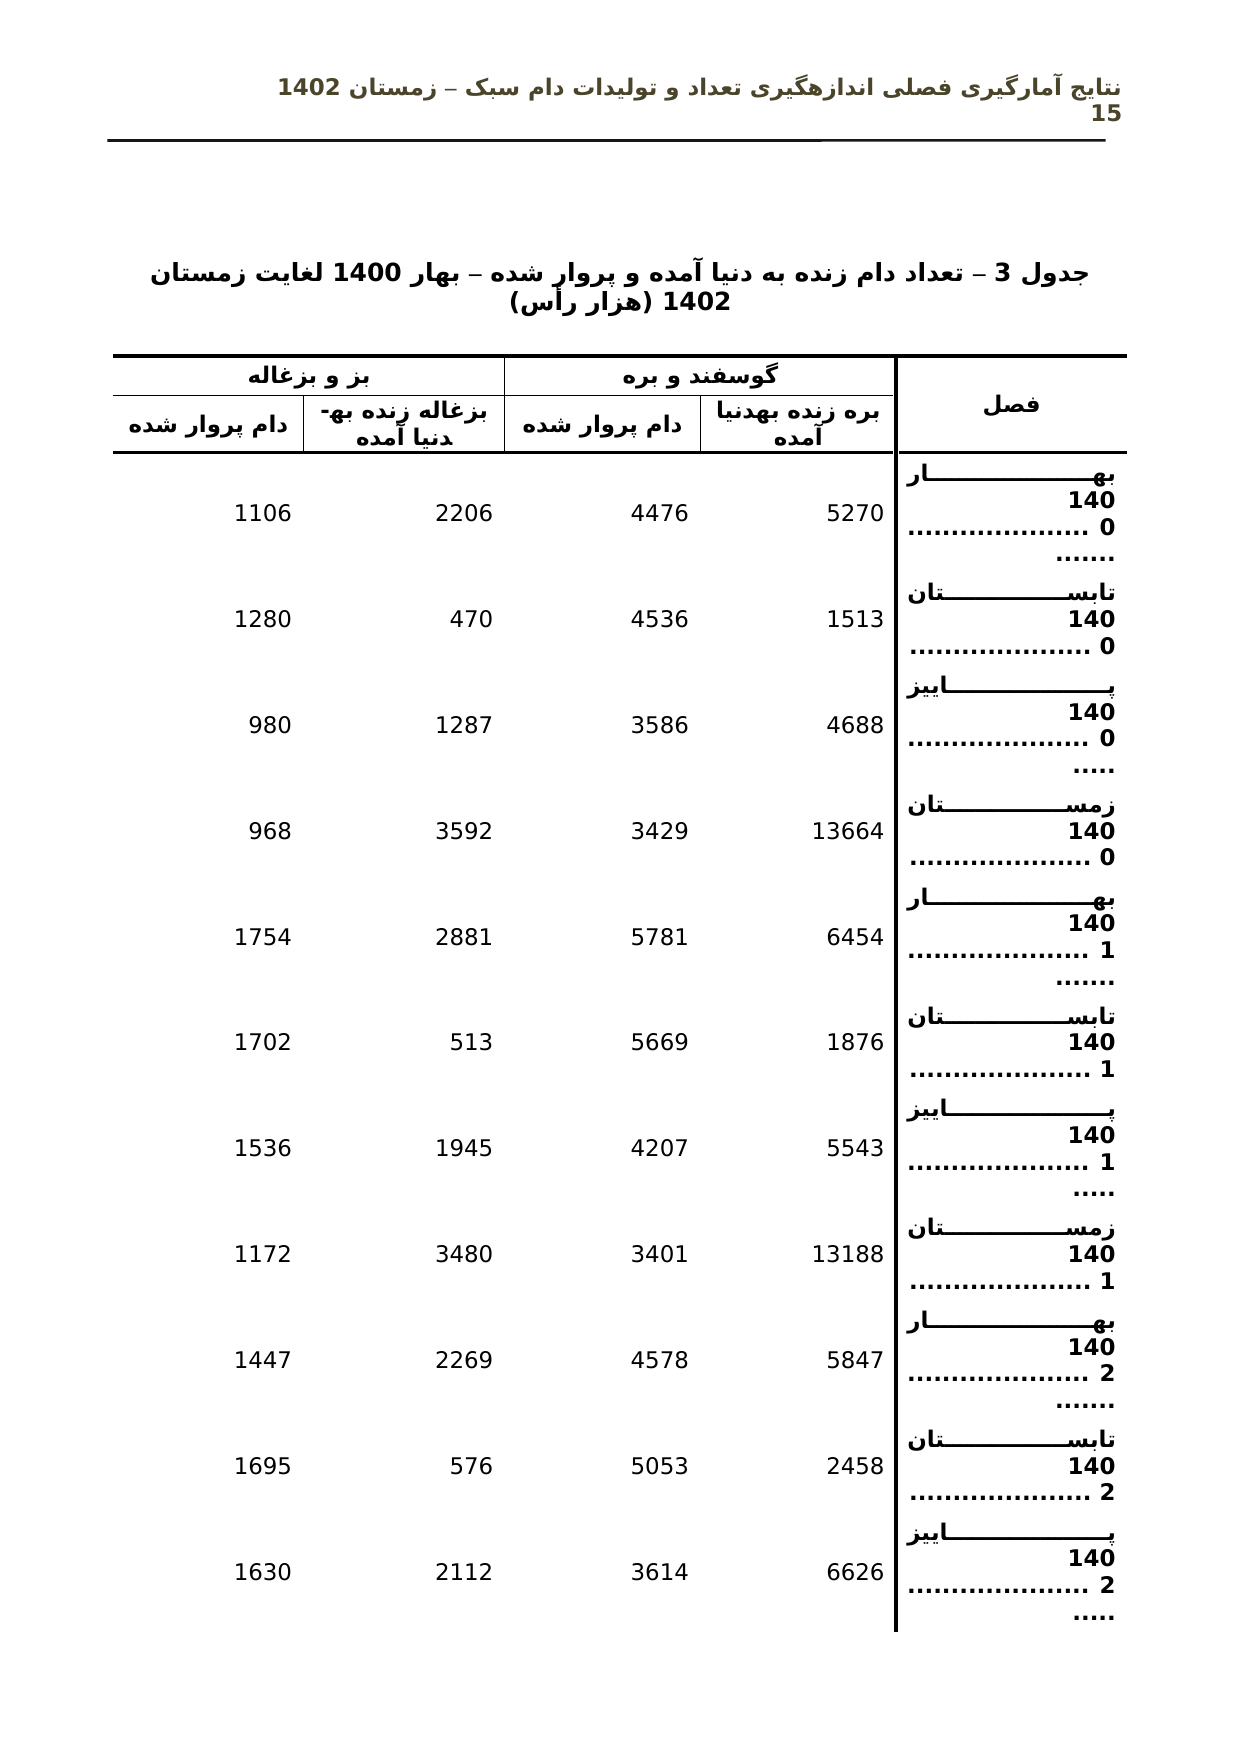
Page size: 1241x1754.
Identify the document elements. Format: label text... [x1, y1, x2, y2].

table_cell 3401 [505, 1208, 700, 1301]
table_cell بهار 1402 ............................ [898, 1301, 1127, 1420]
table_cell دام پروار شده [113, 396, 303, 451]
table_cell 3586 [505, 666, 700, 785]
table_cell 513 [304, 997, 505, 1089]
table_cell 980 [113, 666, 303, 785]
table_cell 4688 [700, 666, 894, 785]
table_cell 1754 [113, 878, 303, 997]
table_cell بهار 1400 ............................ [898, 452, 1127, 573]
table_cell 1447 [113, 1301, 303, 1420]
table_cell 5669 [505, 997, 700, 1089]
table_cell 4578 [505, 1301, 700, 1420]
table_header فصل [898, 358, 1127, 451]
table_cell 1106 [113, 454, 303, 573]
table_cell 5781 [505, 878, 700, 997]
table_cell تابستان 1401 ..................... [898, 997, 1127, 1089]
table_cell 1172 [113, 1208, 303, 1301]
table_cell 968 [113, 785, 303, 877]
table_cell 2269 [304, 1301, 505, 1420]
table_cell 3480 [304, 1208, 505, 1301]
table_cell بزغاله زنده بهدنیا آمده [304, 396, 504, 451]
table_cell 3592 [304, 785, 505, 877]
table_cell 6454 [700, 878, 894, 997]
table_cell 1513 [700, 573, 894, 666]
table_cell 5270 [700, 451, 894, 573]
table_cell 5053 [505, 1420, 700, 1512]
table_cell زمستان 1401 ..................... [898, 1208, 1127, 1301]
table_cell 1630 [113, 1513, 303, 1632]
table_cell 5543 [700, 1089, 894, 1208]
table_cell پاییز 1402 .......................... [898, 1513, 1127, 1632]
table_cell 1702 [113, 997, 303, 1089]
table_cell 1287 [304, 666, 505, 785]
table_cell 4536 [505, 573, 700, 666]
table_cell زمستان 1400 ..................... [898, 785, 1127, 877]
table_cell پاییز 1401 .......................... [898, 1089, 1127, 1208]
table_header گوسفند و بره [505, 358, 894, 394]
table_cell 1876 [700, 997, 894, 1089]
table_cell 6626 [700, 1513, 894, 1632]
table_cell بهار 1401 ............................ [898, 878, 1127, 997]
table_cell پاییز 1400 .......................... [898, 666, 1127, 785]
table_header بز و بزغاله [113, 358, 504, 394]
table_cell 1945 [304, 1089, 505, 1208]
table_cell 2206 [304, 454, 505, 573]
table_cell تابستان 1402 ..................... [898, 1420, 1127, 1512]
table_cell 3429 [505, 785, 700, 877]
table_cell 1695 [113, 1420, 303, 1512]
table_cell 3614 [505, 1513, 700, 1632]
table_cell دام پروار شده [505, 396, 700, 451]
table_cell تابستان 1400 ..................... [898, 573, 1127, 666]
table_cell 1536 [113, 1089, 303, 1208]
table_cell بره زنده بهدنیا آمده [701, 395, 894, 451]
table_cell 470 [304, 573, 505, 666]
table_cell 576 [304, 1420, 505, 1512]
table_cell 5847 [700, 1301, 894, 1420]
table_cell 2458 [700, 1420, 894, 1512]
table_cell 13188 [700, 1208, 894, 1301]
table_cell 1280 [113, 573, 303, 666]
table_cell 4207 [505, 1089, 700, 1208]
table_cell 13664 [700, 785, 894, 877]
text جدول 3 – تعداد دام زنده به دنیا آمده و پروار شده – بهار 1400 لغایت زمستان 1402 (هزار رأس) [118, 258, 1122, 317]
table_cell 2881 [304, 878, 505, 997]
table_cell 2112 [304, 1513, 505, 1632]
table_cell 4476 [505, 454, 700, 573]
